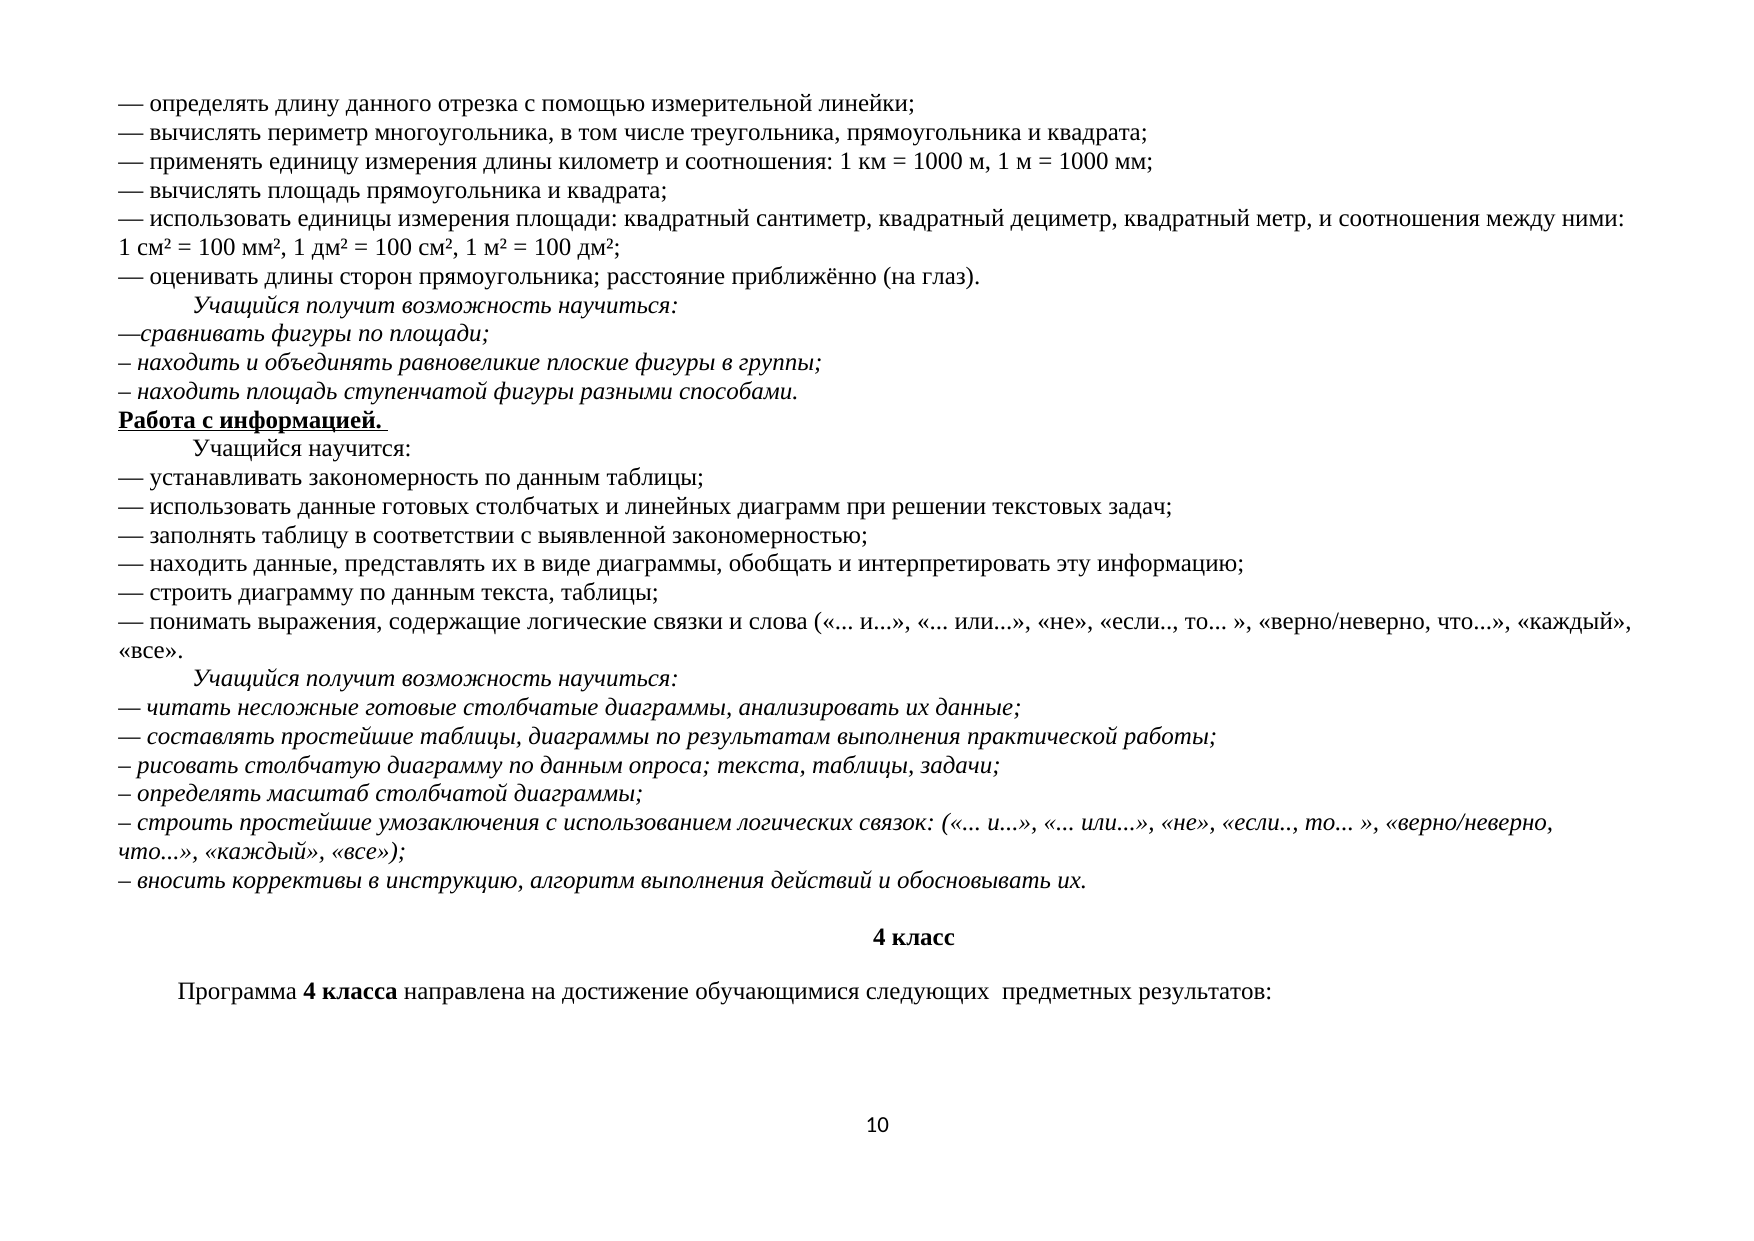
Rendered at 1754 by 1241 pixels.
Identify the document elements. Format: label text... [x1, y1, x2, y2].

text — оценивать длины сторон прямоугольника; расстояние приближённо (на глаз). [118, 261, 1636, 290]
text Учащийся получит возможность научиться: [118, 663, 1636, 692]
text – находить площадь ступенчатой фигуры разными способами. [118, 376, 1636, 405]
text – рисовать столбчатую диаграмму по данным опроса; текста, таблицы, задачи; [118, 750, 1636, 778]
text Учащийся получит возможность научиться: [118, 290, 1636, 318]
text — определять длину данного отрезка с помощью измерительной линейки; [118, 88, 1636, 117]
text — вычислять площадь прямоугольника и квадрата; [118, 175, 1636, 203]
text – определять масштаб столбчатой диаграммы; [118, 778, 1636, 807]
text — читать несложные готовые столбчатые диаграммы, анализировать их данные; [118, 692, 1636, 721]
text — использовать единицы измерения площади: квадратный сантиметр, квадратный дециметр, квадратный метр, и соотношения между ними: 1 см² = 100 мм², 1 дм² = 100 см², 1 м² = 100 дм²; [118, 203, 1636, 261]
text Работа с информацией. [118, 405, 1636, 433]
text — составлять простейшие таблицы, диаграммы по результатам выполнения практической работы; [118, 721, 1636, 750]
text — понимать выражения, содержащие логические связки и слова («... и...», «... или...», «не», «если.., то... », «верно/неверно, что...», «каждый», «все». [118, 606, 1636, 663]
text – строить простейшие умозаключения с использованием логических связок: («... и...», «... или...», «не», «если.., то... », «верно/неверно, что...», «каждый», «все»); [118, 807, 1636, 865]
text — вычислять периметр многоугольника, в том числе треугольника, прямоугольника и квадрата; [118, 117, 1636, 146]
text — использовать данные готовых столбчатых и линейных диаграмм при решении текстовых задач; [118, 491, 1636, 520]
text 4 класс [118, 922, 1636, 951]
text – вносить коррективы в инструкцию, алгоритм выполнения действий и обосновывать их. [118, 865, 1636, 893]
text — находить данные, представлять их в виде диаграммы, обобщать и интерпретировать эту информацию; [118, 548, 1636, 577]
text — строить диаграмму по данным текста, таблицы; [118, 577, 1636, 606]
text Программа 4 класса направлена на достижение обучающимися следующих предметных результатов: [118, 976, 1636, 1005]
text Учащийся научится: [118, 433, 1636, 462]
text – находить и объединять равновеликие плоские фигуры в группы; [118, 347, 1636, 376]
text —сравнивать фигуры по площади; [118, 318, 1636, 347]
text — заполнять таблицу в соответствии с выявленной закономерностью; [118, 520, 1636, 548]
text — устанавливать закономерность по данным таблицы; [118, 462, 1636, 491]
text — применять единицу измерения длины километр и соотношения: 1 км = 1000 м, 1 м = 1000 мм; [118, 146, 1636, 175]
